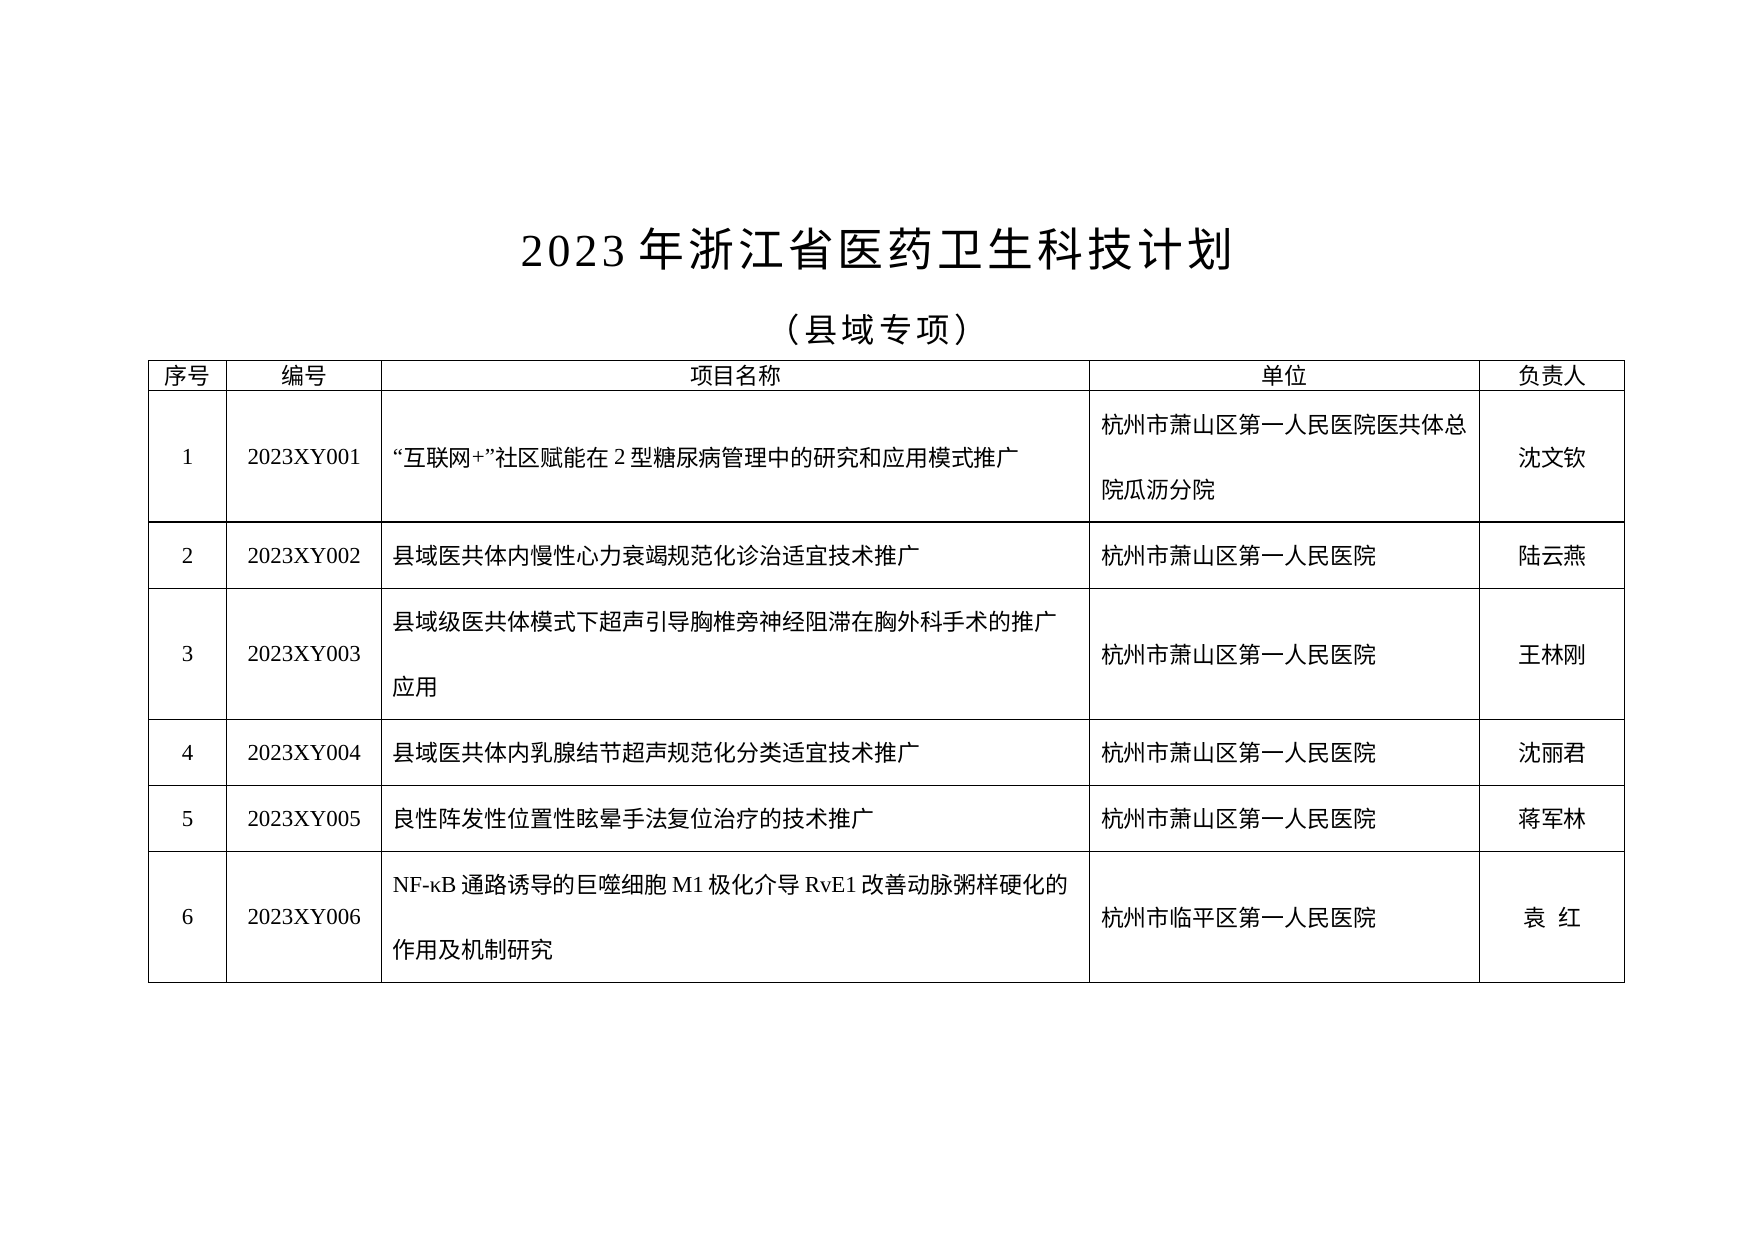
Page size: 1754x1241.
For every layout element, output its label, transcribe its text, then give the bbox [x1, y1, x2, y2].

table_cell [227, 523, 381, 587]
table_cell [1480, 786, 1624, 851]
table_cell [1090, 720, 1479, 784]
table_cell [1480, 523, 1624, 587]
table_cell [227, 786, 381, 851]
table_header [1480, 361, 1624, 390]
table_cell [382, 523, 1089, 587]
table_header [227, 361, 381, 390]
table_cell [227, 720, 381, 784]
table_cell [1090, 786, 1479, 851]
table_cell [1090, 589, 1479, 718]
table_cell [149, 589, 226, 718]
text 2023年浙江省医药卫生科技计划 [150, 198, 1604, 295]
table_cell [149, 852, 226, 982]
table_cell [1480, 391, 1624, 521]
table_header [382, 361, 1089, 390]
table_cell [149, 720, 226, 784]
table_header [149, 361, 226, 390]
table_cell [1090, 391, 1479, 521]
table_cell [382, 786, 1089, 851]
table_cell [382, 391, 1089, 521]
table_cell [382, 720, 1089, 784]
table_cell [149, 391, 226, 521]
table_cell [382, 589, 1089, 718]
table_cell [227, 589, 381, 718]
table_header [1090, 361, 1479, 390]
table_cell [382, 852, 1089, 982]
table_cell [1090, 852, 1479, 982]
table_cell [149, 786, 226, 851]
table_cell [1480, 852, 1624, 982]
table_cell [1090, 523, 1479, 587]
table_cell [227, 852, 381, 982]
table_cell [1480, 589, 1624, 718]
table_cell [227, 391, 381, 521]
text （县域专项） [150, 295, 1604, 360]
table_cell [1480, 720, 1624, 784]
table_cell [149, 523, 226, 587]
